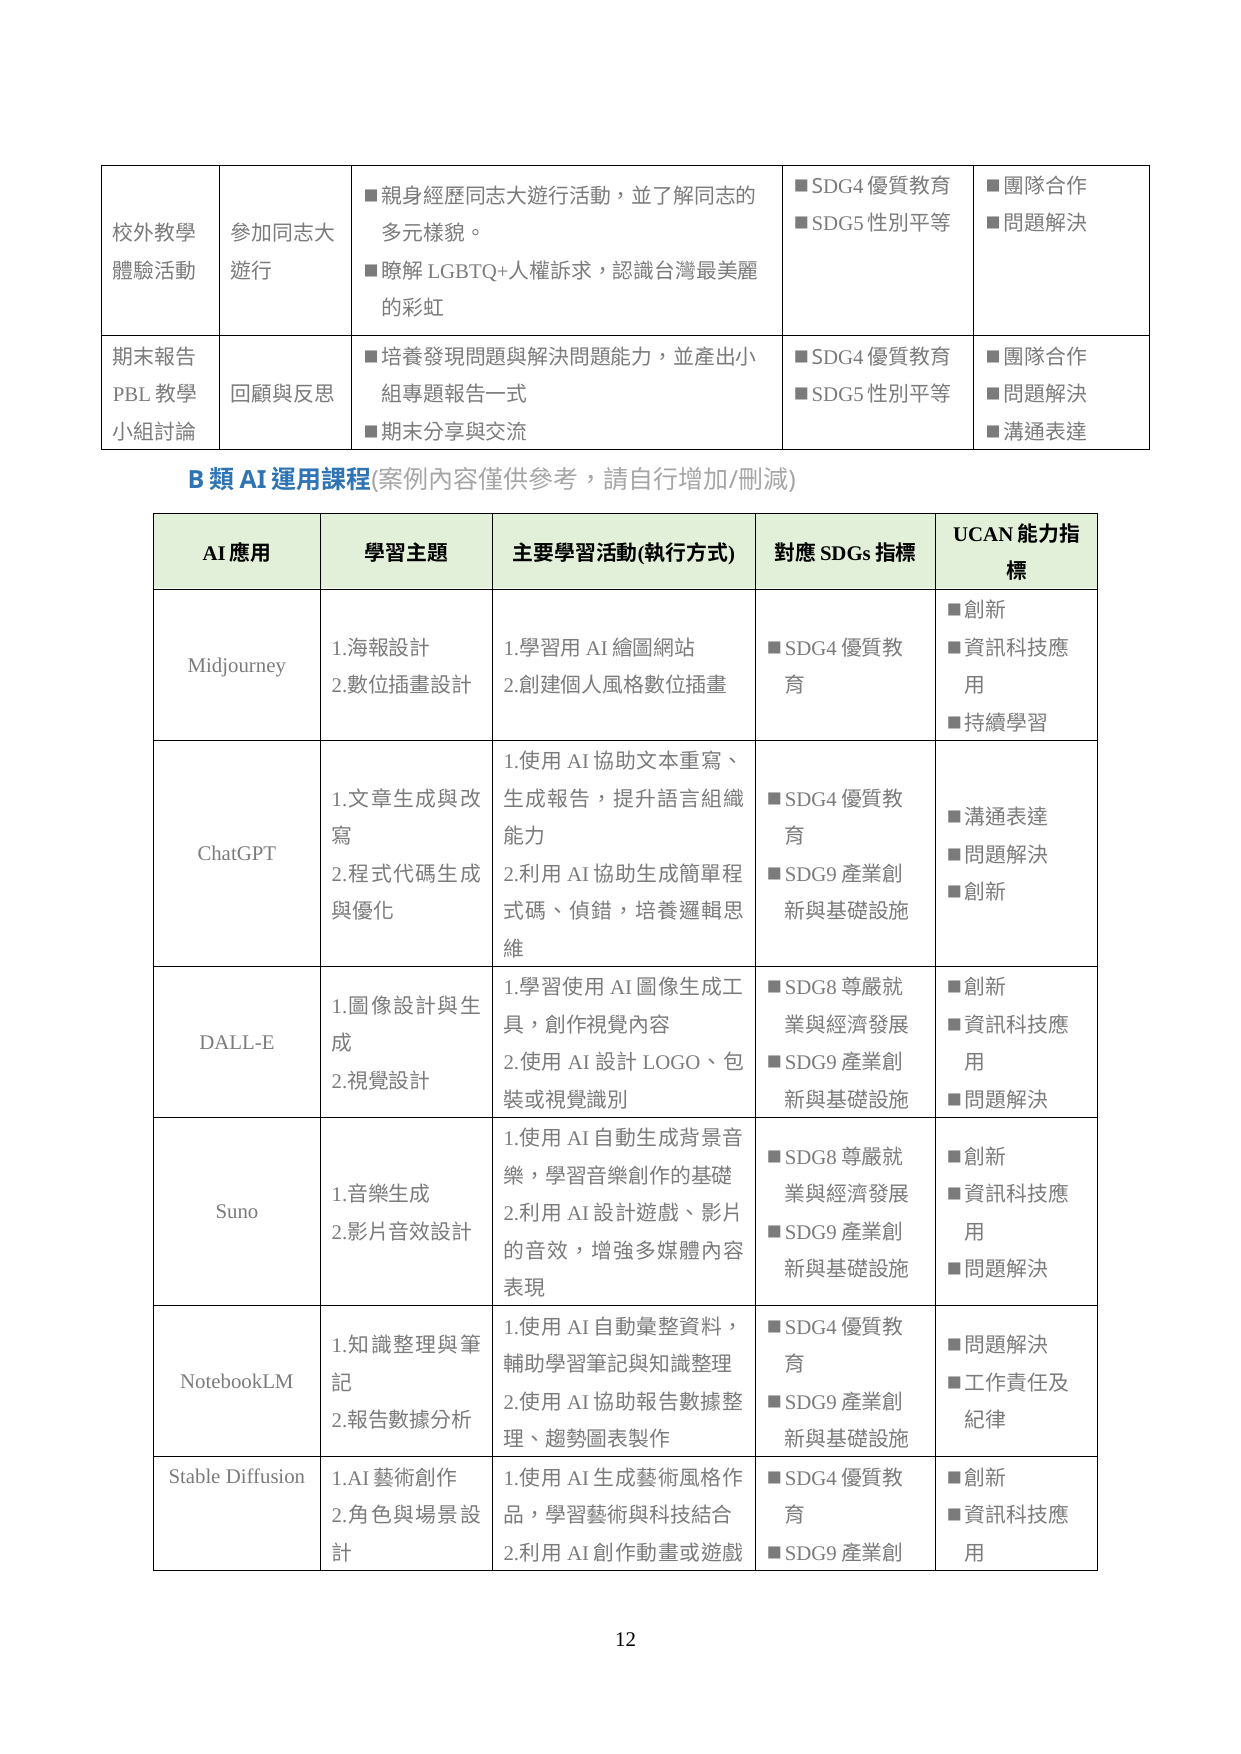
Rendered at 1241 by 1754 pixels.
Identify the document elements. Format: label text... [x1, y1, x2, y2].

table_cell 團隊合作 問題解決 [974, 166, 1149, 335]
table_cell SDG8尊嚴就業與經濟發展 SDG9產業創新與基礎設施 [756, 1118, 935, 1305]
table_header 主要學習活動(執行方式) [493, 514, 755, 588]
table_cell 回顧與反思 [220, 336, 351, 449]
table_cell 1.使用AI自動生成背景音樂，學習音樂創作的基礎 2.利用AI設計遊戲、影片的音效，增強多媒體內容表現 [493, 1118, 755, 1305]
table_cell 1.AI藝術創作 2.角色與場景設計 [321, 1457, 492, 1570]
table_cell 溝通表達 問題解決 創新 [936, 741, 1097, 966]
table_cell SDG8尊嚴就業與經濟發展 SDG9產業創新與基礎設施 [756, 967, 935, 1117]
table_cell 創新 資訊科技應用 問題解決 [936, 967, 1097, 1117]
table_cell 參加同志大遊行 [220, 166, 351, 335]
table_cell 創新 資訊科技應用 問題解決 [936, 1118, 1097, 1305]
text B類AI運用課程(案例內容僅供參考，請自行增加/刪減) [187, 469, 1063, 494]
table_header 學習主題 [321, 514, 492, 588]
table_cell 親身經歷同志大遊行活動，並了解同志的多元樣貌。 瞭解LGBTQ+人權訴求，認識台灣最美麗的彩虹 [352, 166, 782, 335]
table_cell SDG4優質教育 [756, 590, 935, 739]
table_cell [493, 1457, 755, 1570]
table_cell 1.文章生成與改寫 2.程式代碼生成與優化 [321, 741, 492, 966]
table_cell 1.使用AI自動彙整資料，輔助學習筆記與知識整理 2.使用AI協助報告數據整理、趨勢圖表製作 [493, 1306, 755, 1456]
table_cell SDG4優質教育 SDG5性別平等 [783, 166, 973, 335]
table_cell SDG4優質教育 SDG9產業創新與基礎設施 [756, 1306, 935, 1456]
table_header AI應用 [154, 514, 320, 588]
table_cell 團隊合作 問題解決 溝通表達 [974, 336, 1149, 449]
table_cell 校外教學 體驗活動 [102, 166, 219, 335]
table_cell 創新 資訊科技應用 團隊合作 [936, 1457, 1097, 1570]
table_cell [756, 1457, 935, 1570]
table_cell 期末報告 PBL教學 小組討論 [102, 336, 219, 449]
table_cell SDG4優質教育 SDG9產業創新與基礎設施 [756, 741, 935, 966]
table_cell 1.學習使用AI圖像生成工具，創作視覺內容 2.使用AI設計LOGO、包裝或視覺識別 [493, 967, 755, 1117]
table_cell Suno [154, 1118, 320, 1305]
table_cell SDG4優質教育 SDG5性別平等 [783, 336, 973, 449]
table_cell Stable Diffusion [154, 1457, 320, 1570]
table_cell 創新 資訊科技應用 持續學習 [936, 590, 1097, 739]
table_cell DALL-E [154, 967, 320, 1117]
table_cell NotebookLM [154, 1306, 320, 1456]
table_cell 1.音樂生成 2.影片音效設計 [321, 1118, 492, 1305]
table_cell 問題解決 工作責任及紀律 [936, 1306, 1097, 1456]
table_cell 1.圖像設計與生成 2.視覺設計 [321, 967, 492, 1117]
table_cell 培養發現問題與解決問題能力，並產出小組專題報告一式 期末分享與交流 [352, 336, 782, 449]
table_cell 1.使用AI協助文本重寫、生成報告，提升語言組織能力 2.利用AI協助生成簡單程式碼、偵錯，培養邏輯思維 [493, 741, 755, 966]
table_cell 1.學習用AI繪圖網站 2.創建個人風格數位插畫 [493, 590, 755, 739]
table_cell ChatGPT [154, 741, 320, 966]
table_cell 1.海報設計 2.數位插畫設計 [321, 590, 492, 739]
table_header 對應SDGs指標 [756, 514, 935, 588]
table_cell Midjourney [154, 590, 320, 739]
table_header UCAN能力指標 [936, 514, 1097, 588]
table_cell 1.知識整理與筆記 2.報告數據分析 [321, 1306, 492, 1456]
